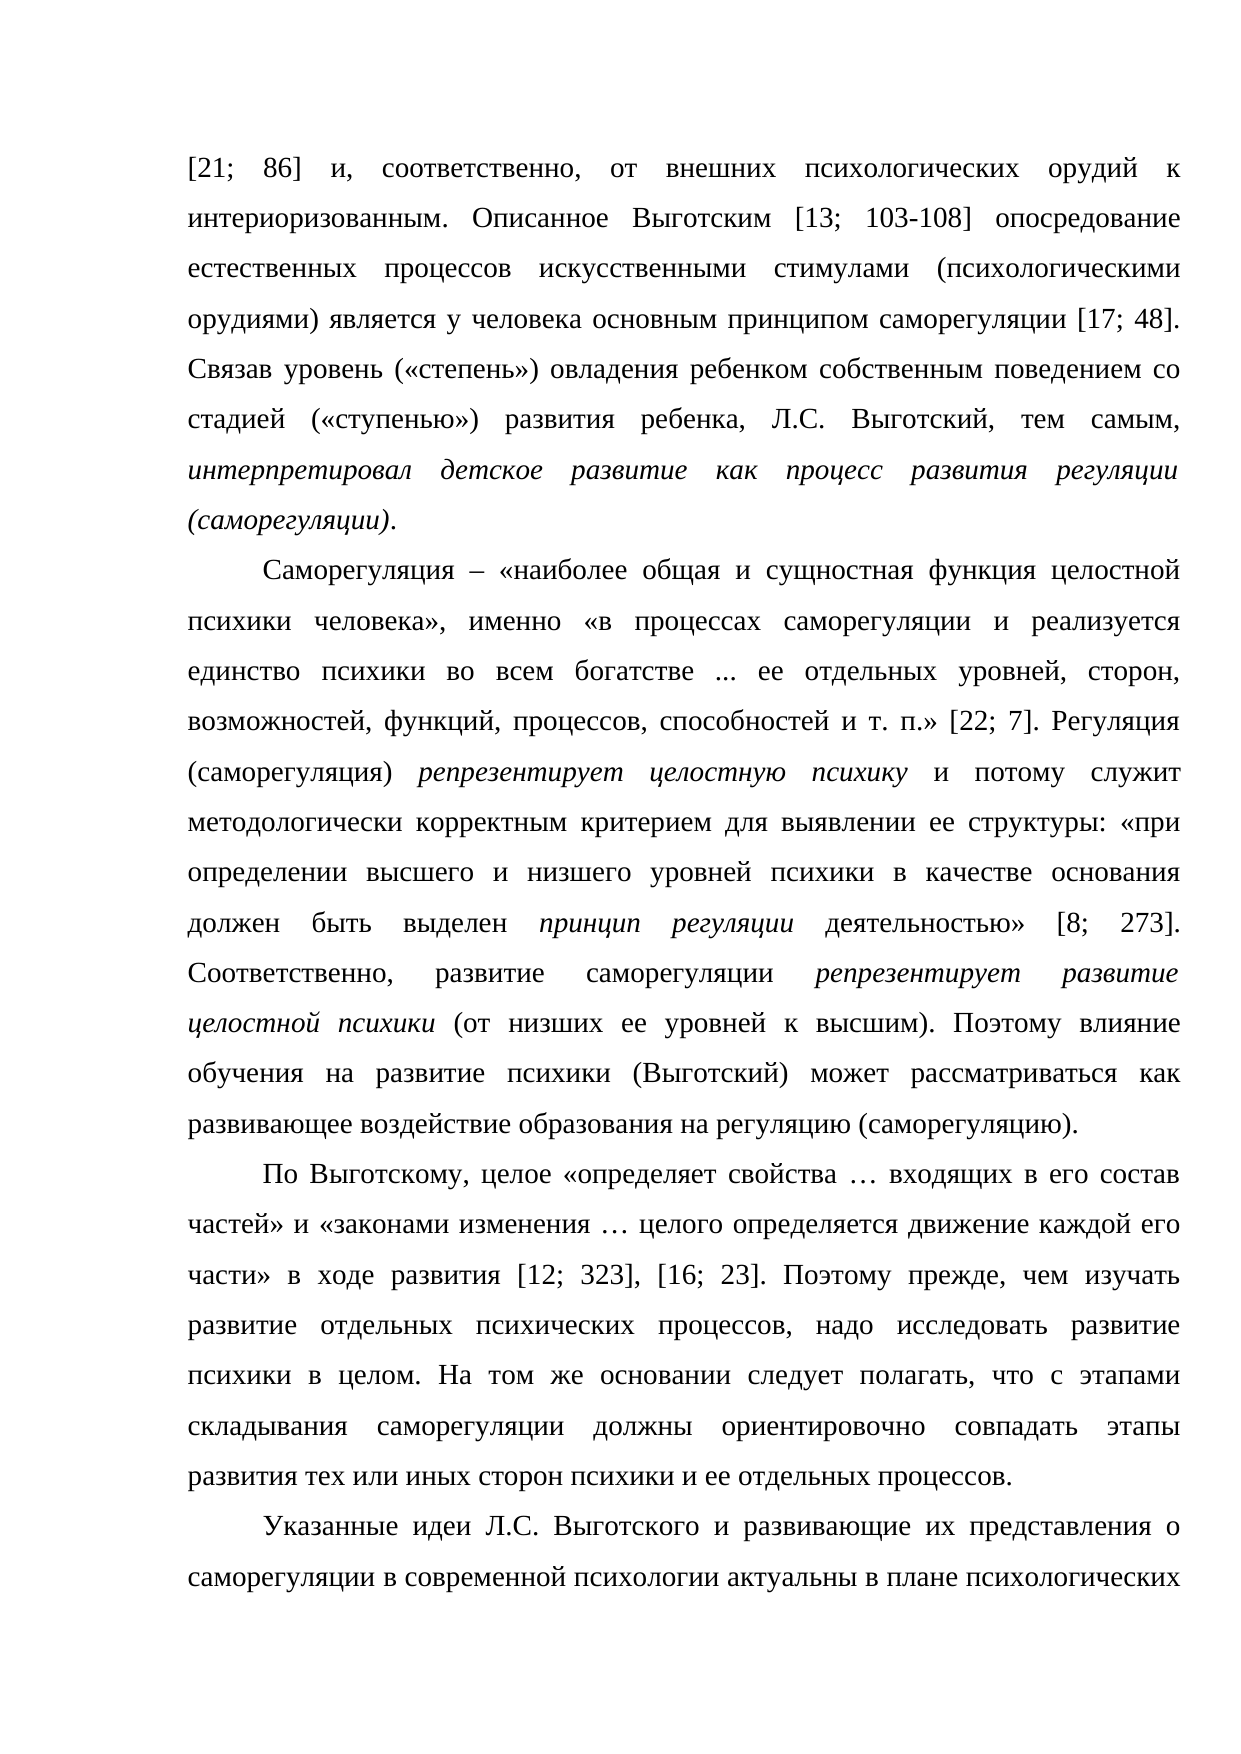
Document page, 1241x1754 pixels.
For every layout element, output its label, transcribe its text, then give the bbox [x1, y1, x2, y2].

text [187, 150, 1181, 536]
text Саморегуляция – «наиболее общая и сущностная функция целостной психики человека», именно «в процессах саморегуляции и реализуется единство психики во всем богатстве ... ее отдельных уровней, сторон, возможностей, функций, процессов, способностей и т. п.» [22; 7]. Регуляция (саморегуляция) репрезентирует целостную психику и потому служит методологически корректным критерием для выявлении ее структуры: «при определении высшего и низшего уровней психики в качестве основания должен быть выделен принцип регуляции деятельностью» [8; 273]. Соответственно, развитие саморегуляции репрезентирует развитие целостной психики (от низших ее уровней к высшим). Поэтому влияние обучения на развитие психики (Выготский) может рассматриваться как развивающее воздействие образования на регуляцию (саморегуляцию). [187, 552, 1181, 1139]
text По Выготскому, целое «определяет свойства … входящих в его состав частей» и «законами изменения … целого определяется движение каждой его части» в ходе развития [12; 323], [16; 23]. Поэтому прежде, чем изучать развитие отдельных психических процессов, надо исследовать развитие психики в целом. На том же основании следует полагать, что с этапами складывания саморегуляции должны ориентировочно совпадать этапы развития тех или иных сторон психики и ее отдельных процессов. [187, 1156, 1181, 1492]
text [187, 1508, 1181, 1592]
